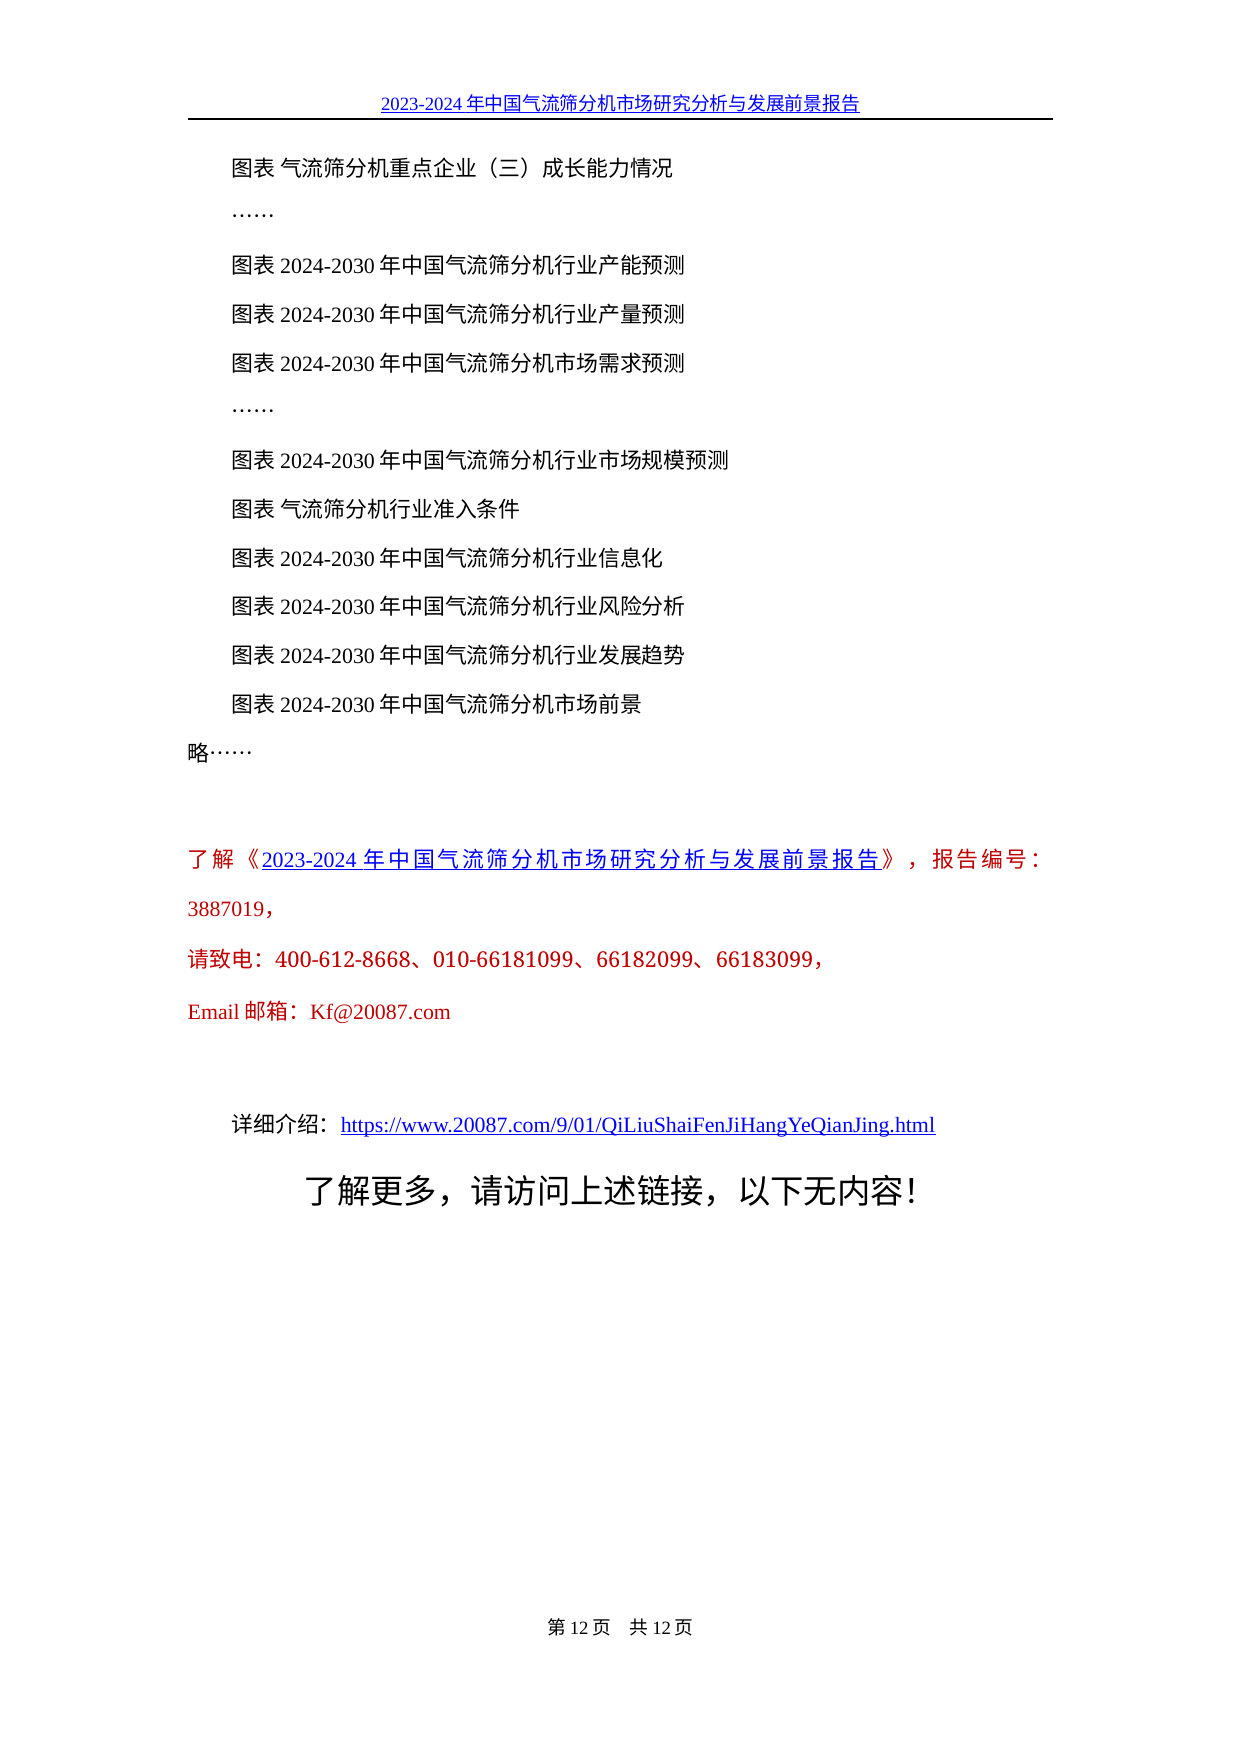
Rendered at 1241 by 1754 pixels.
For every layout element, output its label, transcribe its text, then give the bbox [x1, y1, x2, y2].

text 了解《2023-2024年中国气流筛分机市场研究分析与发展前景报告》，报告编号：3887019， [187, 842, 1053, 923]
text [187, 150, 1053, 768]
text Email邮箱：Kf@20087.com [187, 993, 1053, 1026]
title 了解更多，请访问上述链接，以下无内容！ [187, 1156, 1053, 1221]
text 请致电：400-612-8668、010-66181099、66182099、66183099， [187, 942, 1053, 974]
text 详细介绍：https://www.20087.com/9/01/QiLiuShaiFenJiHangYeQianJing.html [187, 1106, 1053, 1139]
